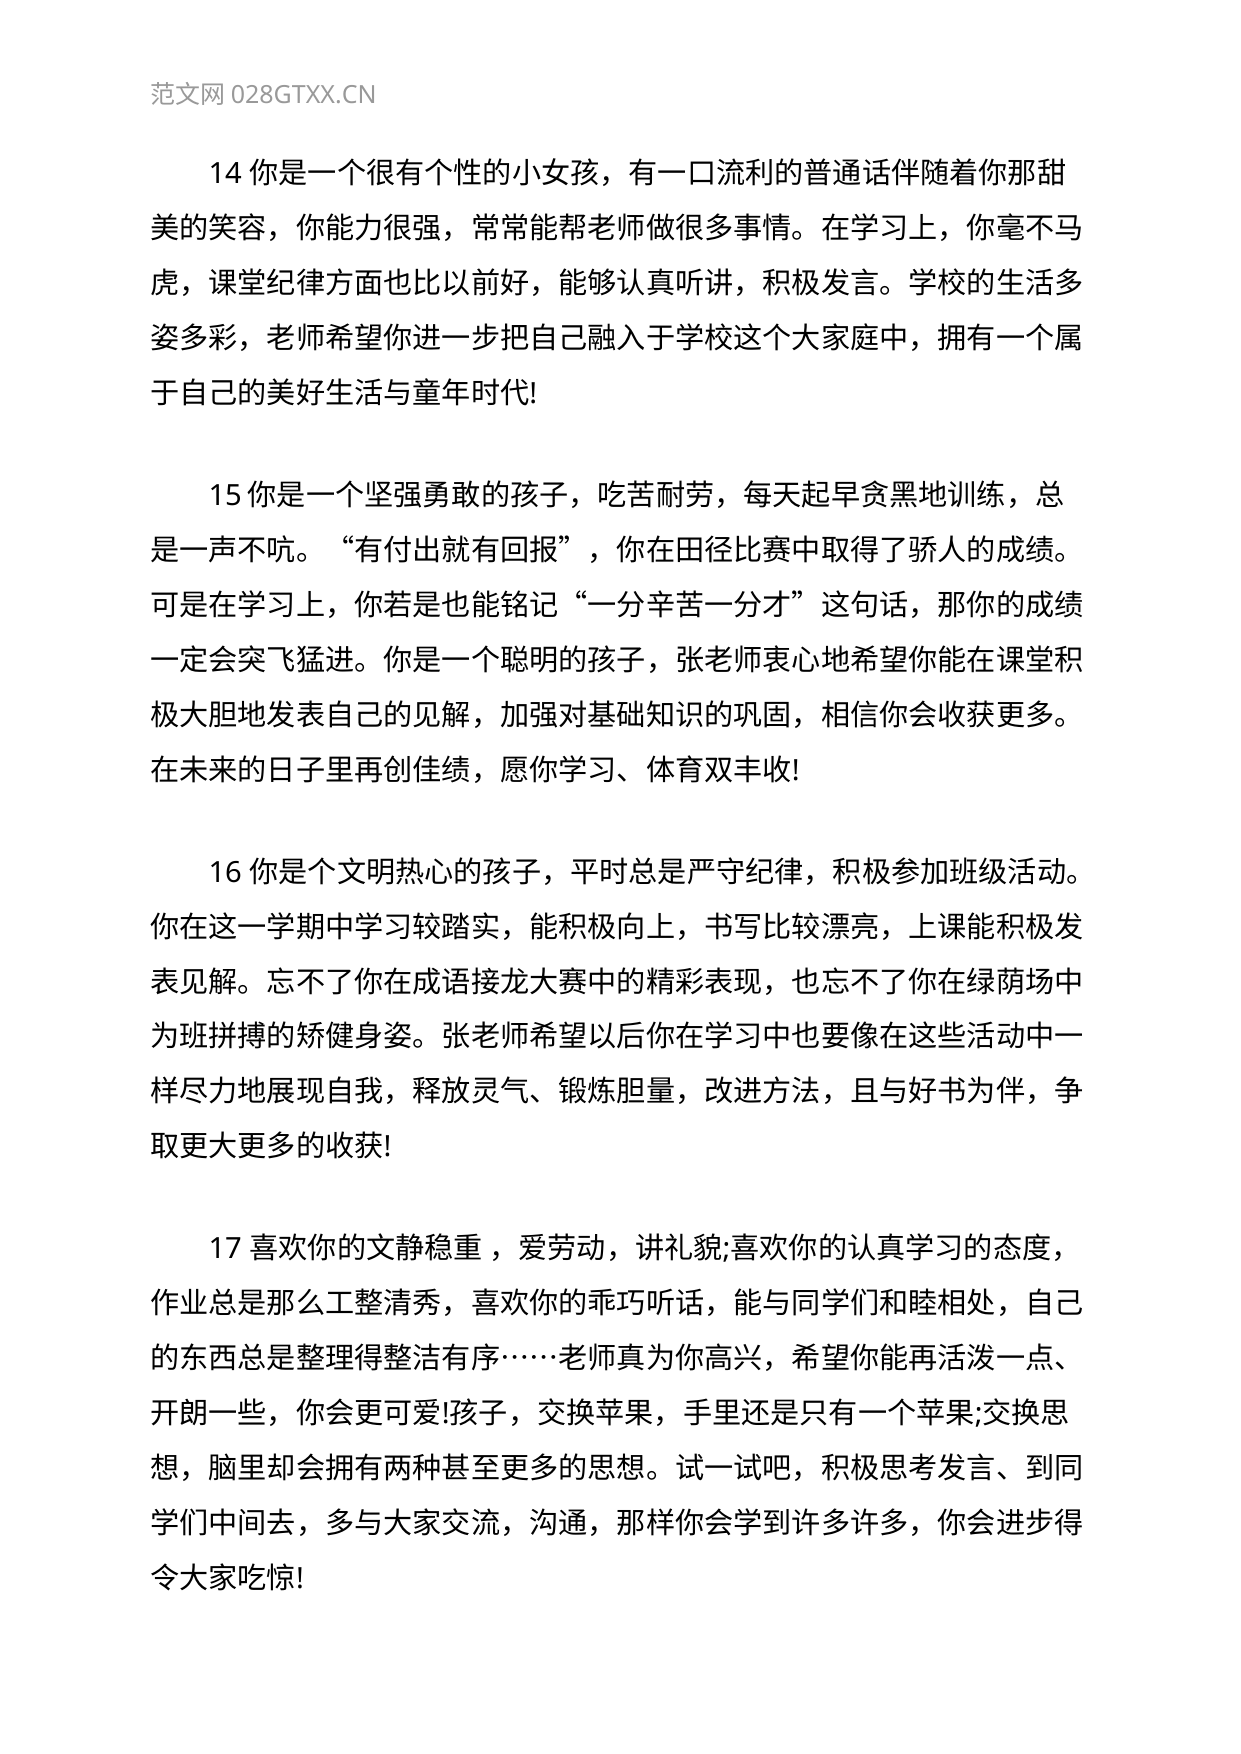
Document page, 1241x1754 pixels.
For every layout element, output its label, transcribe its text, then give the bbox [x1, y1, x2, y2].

text 17 喜欢你的文静稳重 ，爱劳动，讲礼貌;喜欢你的认真学习的态度，作业总是那么工整清秀，喜欢你的乖巧听话，能与同学们和睦相处，自己的东西总是整理得整洁有序……老师真为你高兴，希望你能再活泼一点、开朗一些，你会更可爱!孩子，交换苹果，手里还是只有一个苹果;交换思想，脑里却会拥有两种甚至更多的思想。试一试吧，积极思考发言、到同学们中间去，多与大家交流，沟通，那样你会学到许多许多，你会进步得令大家吃惊! [150, 1225, 1090, 1597]
text 14 你是一个很有个性的小女孩，有一口流利的普通话伴随着你那甜美的笑容，你能力很强，常常能帮老师做很多事情。在学习上，你毫不马虎，课堂纪律方面也比以前好，能够认真听讲，积极发言。学校的生活多姿多彩，老师希望你进一步把自己融入于学校这个大家庭中，拥有一个属于自己的美好生活与童年时代! [150, 150, 1090, 412]
text 15你是一个坚强勇敢的孩子，吃苦耐劳，每天起早贪黑地训练，总是一声不吭。“有付出就有回报”，你在田径比赛中取得了骄人的成绩。可是在学习上，你若是也能铭记“一分辛苦一分才”这句话，那你的成绩一定会突飞猛进。你是一个聪明的孩子，张老师衷心地希望你能在课堂积极大胆地发表自己的见解，加强对基础知识的巩固，相信你会收获更多。在未来的日子里再创佳绩，愿你学习、体育双丰收! [150, 472, 1090, 789]
text 16 你是个文明热心的孩子，平时总是严守纪律，积极参加班级活动。你在这一学期中学习较踏实，能积极向上，书写比较漂亮，上课能积极发表见解。忘不了你在成语接龙大赛中的精彩表现，也忘不了你在绿荫场中为班拼搏的矫健身姿。张老师希望以后你在学习中也要像在这些活动中一样尽力地展现自我，释放灵气、锻炼胆量，改进方法，且与好书为伴，争取更大更多的收获! [150, 848, 1090, 1165]
